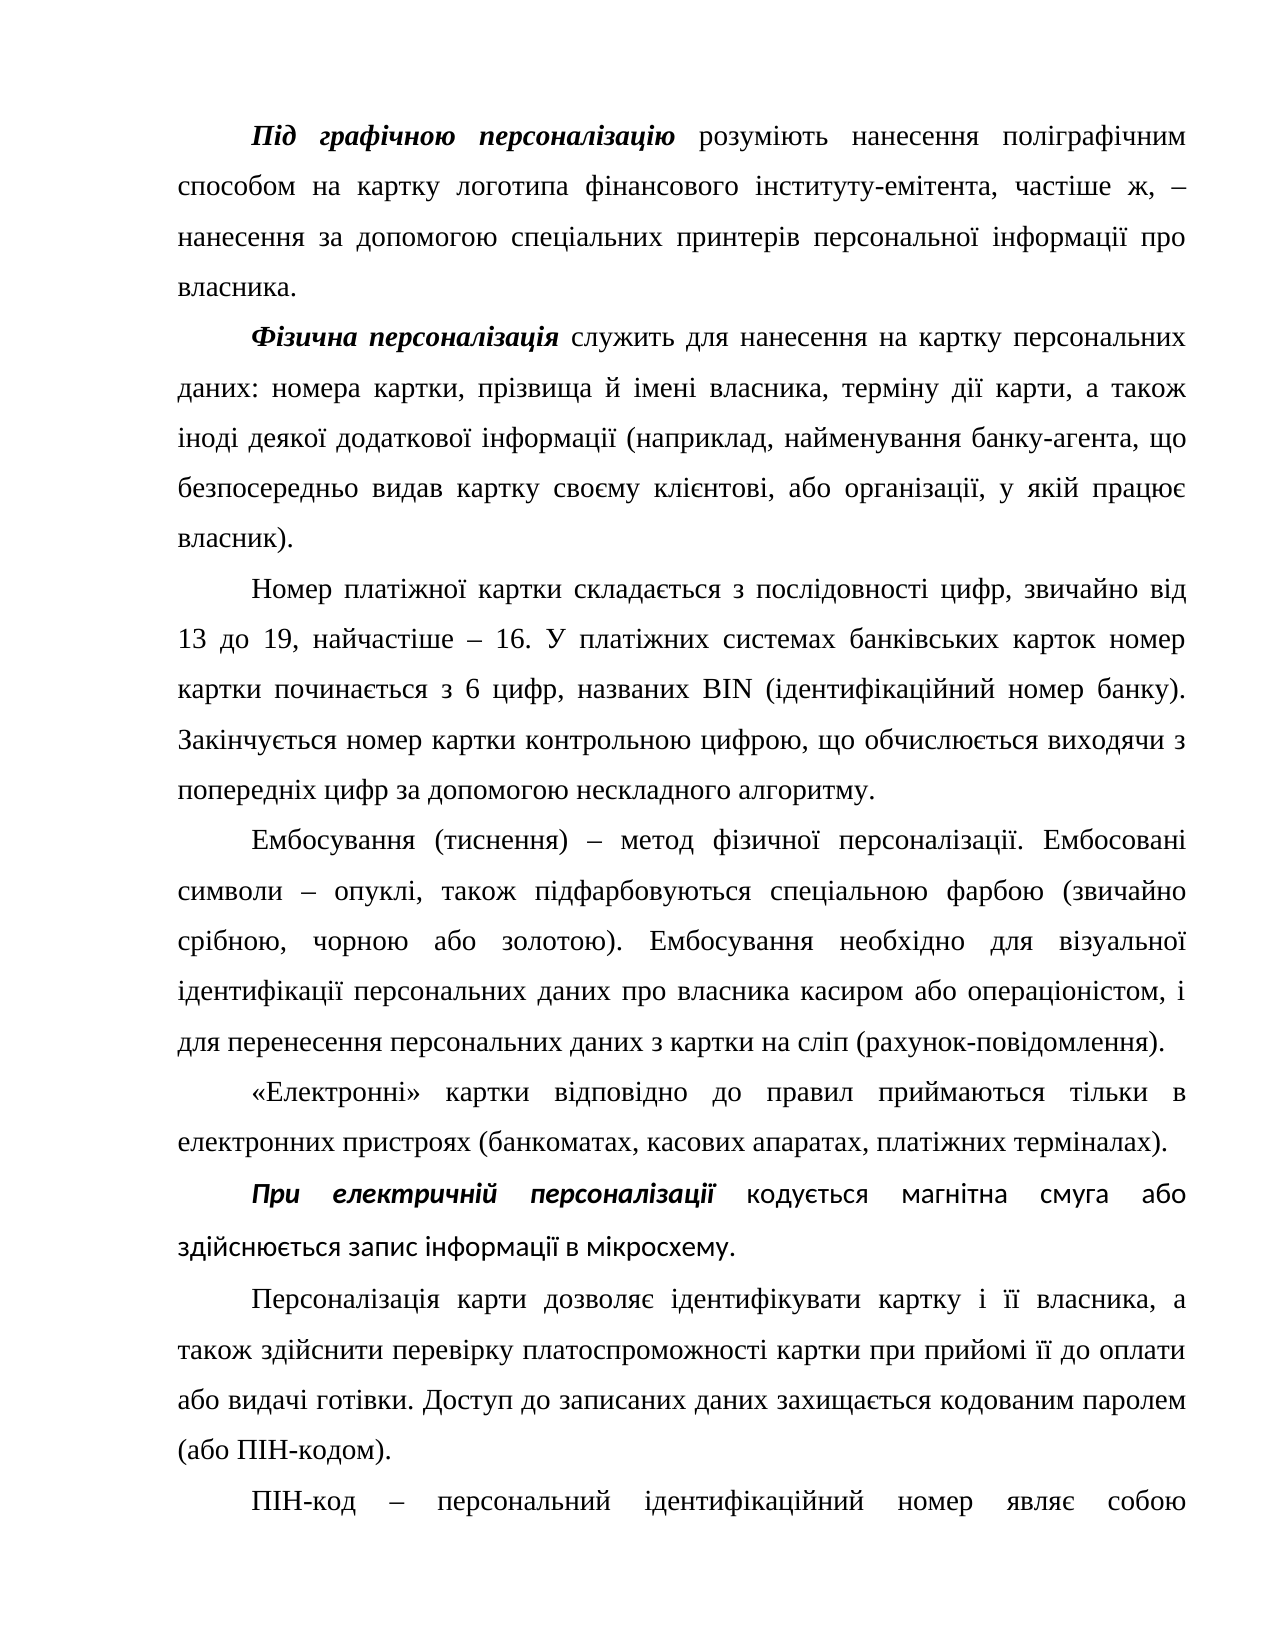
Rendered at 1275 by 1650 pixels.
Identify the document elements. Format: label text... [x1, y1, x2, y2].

text Персоналізація карти дозволяє ідентифікувати картку і її власника, а також здійснити перевірку платоспроможності картки при прийомі її до оплати або видачі готівки. Доступ до записаних даних захищається кодованим паролем (або ПІН-кодом). [177, 1282, 1186, 1466]
text Фізична персоналізація служить для нанесення на картку персональних даних: номера картки, прізвища й імені власника, терміну дії карти, а також іноді деякої додаткової інформації (наприклад, найменування банку-агента, що безпосередньо видав картку своєму клієнтові, або організації, у якій працює власник). [177, 319, 1186, 554]
text Ембосування (тиснення) – метод фізичної персоналізації. Ембосовані символи – опуклі, також підфарбовуються спеціальною фарбою (звичайно срібною, чорною або золотою). Ембосування необхідно для візуальної ідентифікації персональних даних про власника касиром або операціоністом, і для перенесення персональних даних з картки на сліп (рахунок-повідомлення). [177, 822, 1186, 1057]
text При електричній персоналізації кодується магнітна смуга або здійснюється запис інформації в мікросхему. [177, 1175, 1186, 1264]
text Під графічною персоналізацію розуміють нанесення поліграфічним способом на картку логотипа фінансового інституту-емітента, частіше ж, – нанесення за допомогою спеціальних принтерів персональної інформації про власника. [177, 118, 1186, 303]
text «Електронні» картки відповідно до правил приймаються тільки в електронних пристроях (банкоматах, касових апаратах, платіжних терміналах). [177, 1074, 1186, 1158]
text Номер платіжної картки складається з послідовності цифр, звичайно від 13 до 19, найчастіше – 16. У платіжних системах банківських карток номер картки починається з 6 цифр, названих BIN (ідентифікаційний номер банку). Закінчується номер картки контрольною цифрою, що обчислюється виходячи з попередніх цифр за допомогою нескладного алгоритму. [177, 571, 1186, 806]
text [177, 1483, 1186, 1516]
